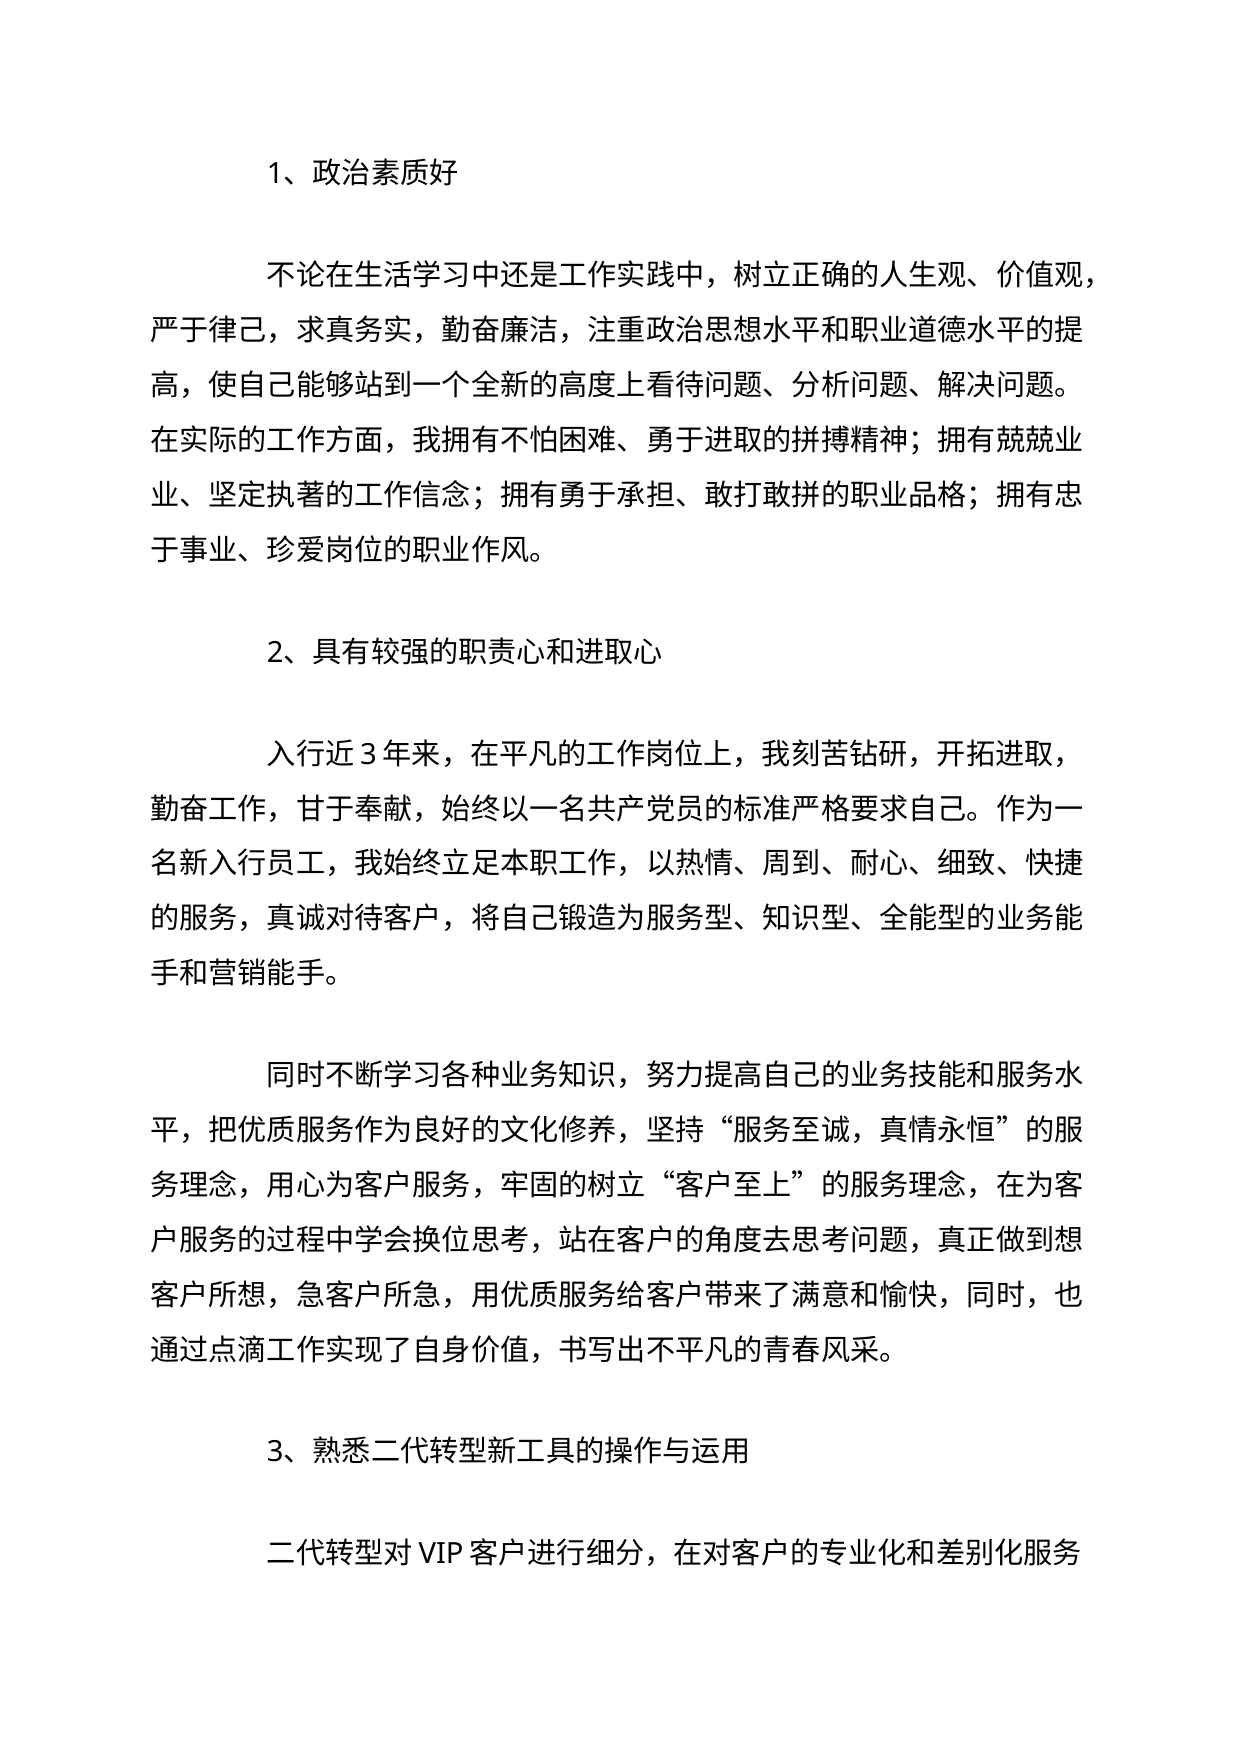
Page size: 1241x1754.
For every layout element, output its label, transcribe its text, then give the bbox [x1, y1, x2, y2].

text 2、具有较强的职责心和进取心 [150, 628, 1090, 671]
text 入行近3年来，在平凡的工作岗位上，我刻苦钻研，开拓进取，勤奋工作，甘于奉献，始终以一名共产党员的标准严格要求自己。作为一名新入行员工，我始终立足本职工作，以热情、周到、耐心、细致、快捷的服务，真诚对待客户，将自己锻造为服务型、知识型、全能型的业务能手和营销能手。 [150, 730, 1090, 992]
text 不论在生活学习中还是工作实践中，树立正确的人生观、价值观，严于律己，求真务实，勤奋廉洁，注重政治思想水平和职业道德水平的提高，使自己能够站到一个全新的高度上看待问题、分析问题、解决问题。在实际的工作方面，我拥有不怕困难、勇于进取的拼搏精神；拥有兢兢业业、坚定执著的工作信念；拥有勇于承担、敢打敢拼的职业品格；拥有忠于事业、珍爱岗位的职业作风。 [150, 252, 1090, 569]
text 1、政治素质好 [150, 150, 1090, 192]
text 3、熟悉二代转型新工具的操作与运用 [150, 1428, 1090, 1470]
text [150, 1530, 1090, 1572]
text 同时不断学习各种业务知识，努力提高自己的业务技能和服务水平，把优质服务作为良好的文化修养，坚持“服务至诚，真情永恒”的服务理念，用心为客户服务，牢固的树立“客户至上”的服务理念，在为客户服务的过程中学会换位思考，站在客户的角度去思考问题，真正做到想客户所想，急客户所急，用优质服务给客户带来了满意和愉快，同时，也通过点滴工作实现了自身价值，书写出不平凡的青春风采。 [150, 1052, 1090, 1368]
